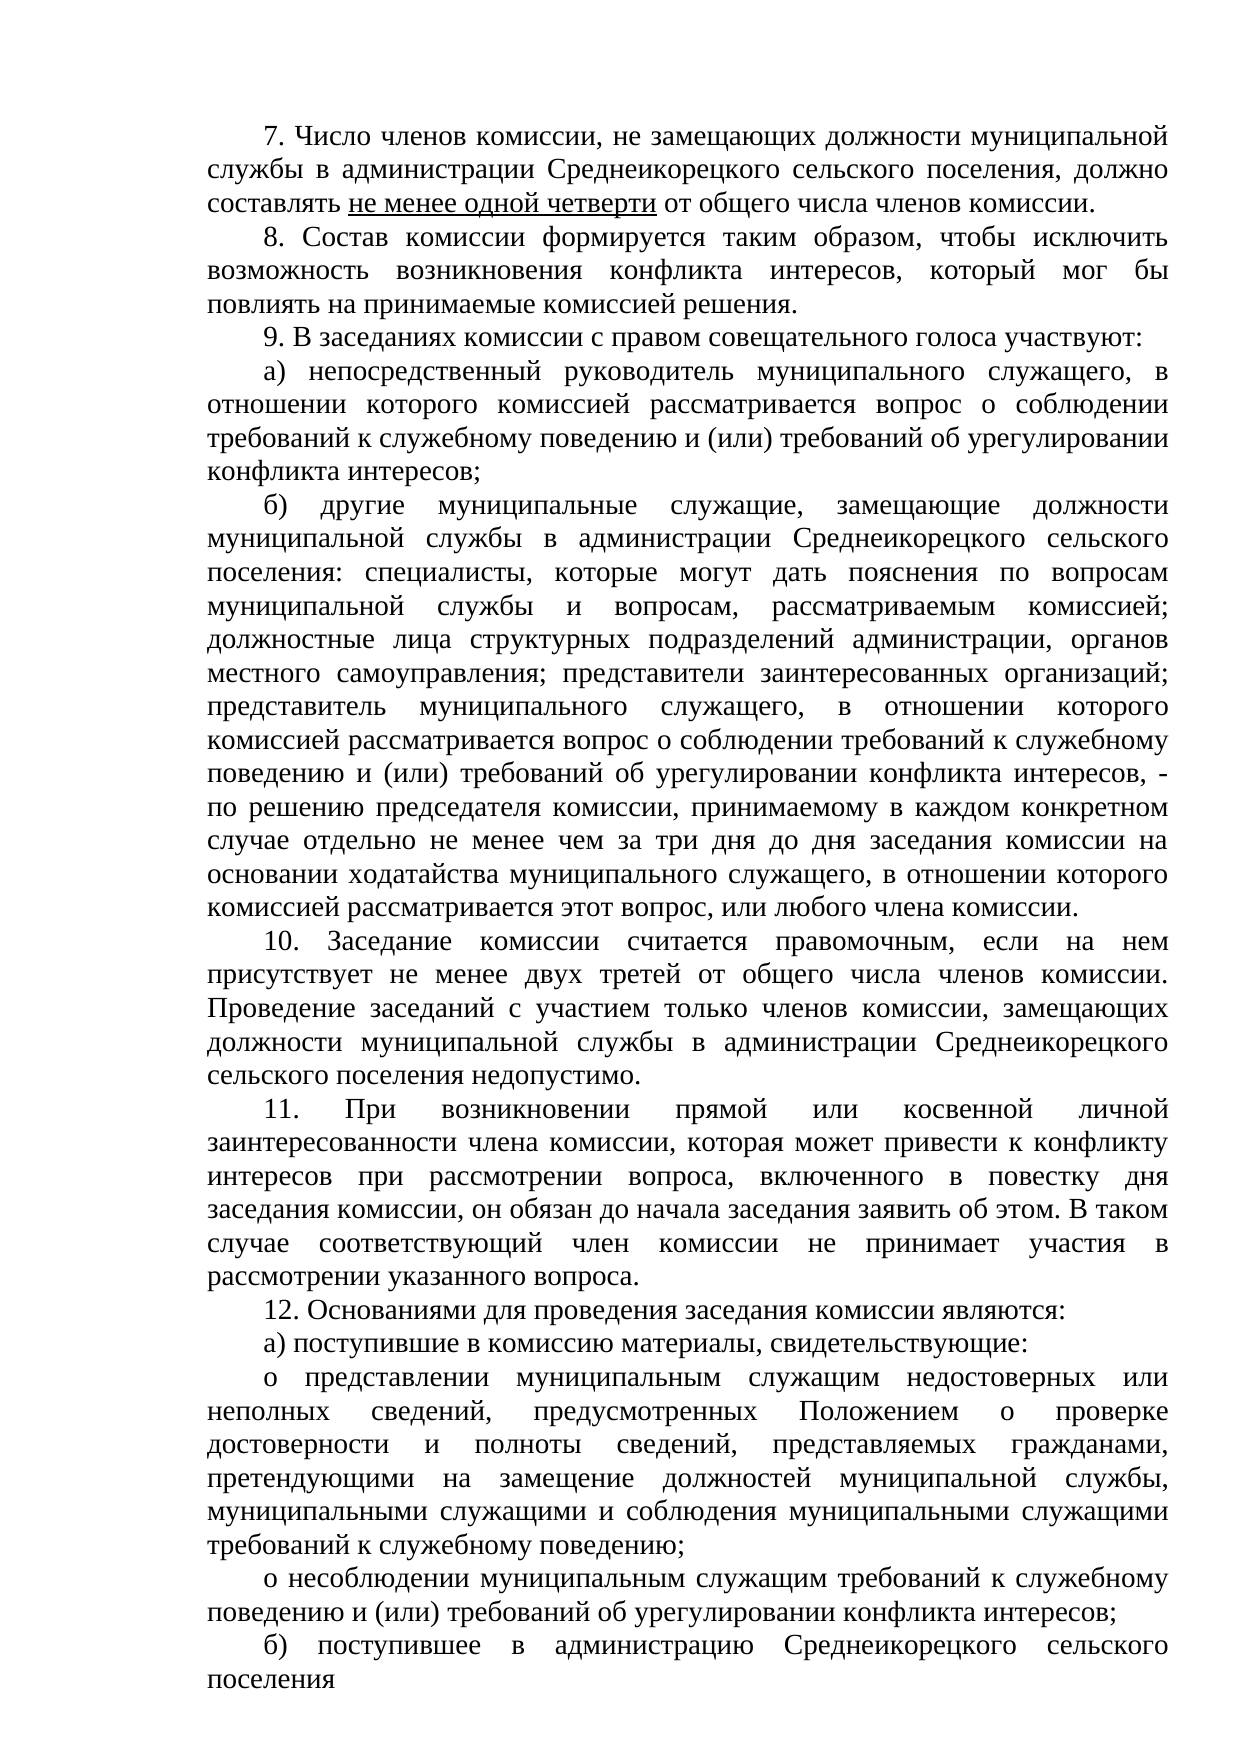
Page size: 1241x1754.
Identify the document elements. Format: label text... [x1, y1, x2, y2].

text а) непосредственный руководитель муниципального служащего, в отношении которого комиссией рассматривается вопрос о соблюдении требований к служебному поведению и (или) требований об урегулировании конфликта интересов; [207, 353, 1169, 487]
text б) поступившее в администрацию Среднеикорецкого сельского поселения [207, 1627, 1169, 1694]
text 9. В заседаниях комиссии с правом совещательного голоса участвуют: [207, 319, 1169, 353]
text 12. Основаниями для проведения заседания комиссии являются: [207, 1292, 1169, 1326]
text а) поступившие в комиссию материалы, свидетельствующие: [207, 1326, 1169, 1359]
text о несоблюдении муниципальным служащим требований к служебному поведению и (или) требований об урегулировании конфликта интересов; [207, 1560, 1169, 1627]
text 10. Заседание комиссии считается правомочным, если на нем присутствует не менее двух третей от общего числа членов комиссии. Проведение заседаний с участием только членов комиссии, замещающих должности муниципальной службы в администрации Среднеикорецкого сельского поселения недопустимо. [207, 923, 1169, 1091]
text 8. Состав комиссии формируется таким образом, чтобы исключить возможность возникновения конфликта интересов, который мог бы повлиять на принимаемые комиссией решения. [207, 219, 1169, 319]
text о представлении муниципальным служащим недостоверных или неполных сведений, предусмотренных Положением о проверке достоверности и полноты сведений, представляемых гражданами, претендующими на замещение должностей муниципальной службы, муниципальными служащими и соблюдения муниципальными служащими требований к служебному поведению; [207, 1359, 1169, 1560]
text 7. Число членов комиссии, не замещающих должности муниципальной службы в администрации Среднеикорецкого сельского поселения, должно составлять не менее одной четверти от общего числа членов комиссии. [207, 118, 1169, 219]
text б) другие муниципальные служащие, замещающие должности муниципальной службы в администрации Среднеикорецкого сельского поселения: специалисты, которые могут дать пояснения по вопросам муниципальной службы и вопросам, рассматриваемым комиссией; должностные лица структурных подразделений администрации, органов местного самоуправления; представители заинтересованных организаций; представитель муниципального служащего, в отношении которого комиссией рассматривается вопрос о соблюдении требований к служебному поведению и (или) требований об урегулировании конфликта интересов, - по решению председателя комиссии, принимаемому в каждом конкретном случае отдельно не менее чем за три дня до дня заседания комиссии на основании ходатайства муниципального служащего, в отношении которого комиссией рассматривается этот вопрос, или любого члена комиссии. [207, 487, 1169, 923]
text 11. При возникновении прямой или косвенной личной заинтересованности члена комиссии, которая может привести к конфликту интересов при рассмотрении вопроса, включенного в повестку дня заседания комиссии, он обязан до начала заседания заявить об этом. В таком случае соответствующий член комиссии не принимает участия в рассмотрении указанного вопроса. [207, 1091, 1169, 1292]
